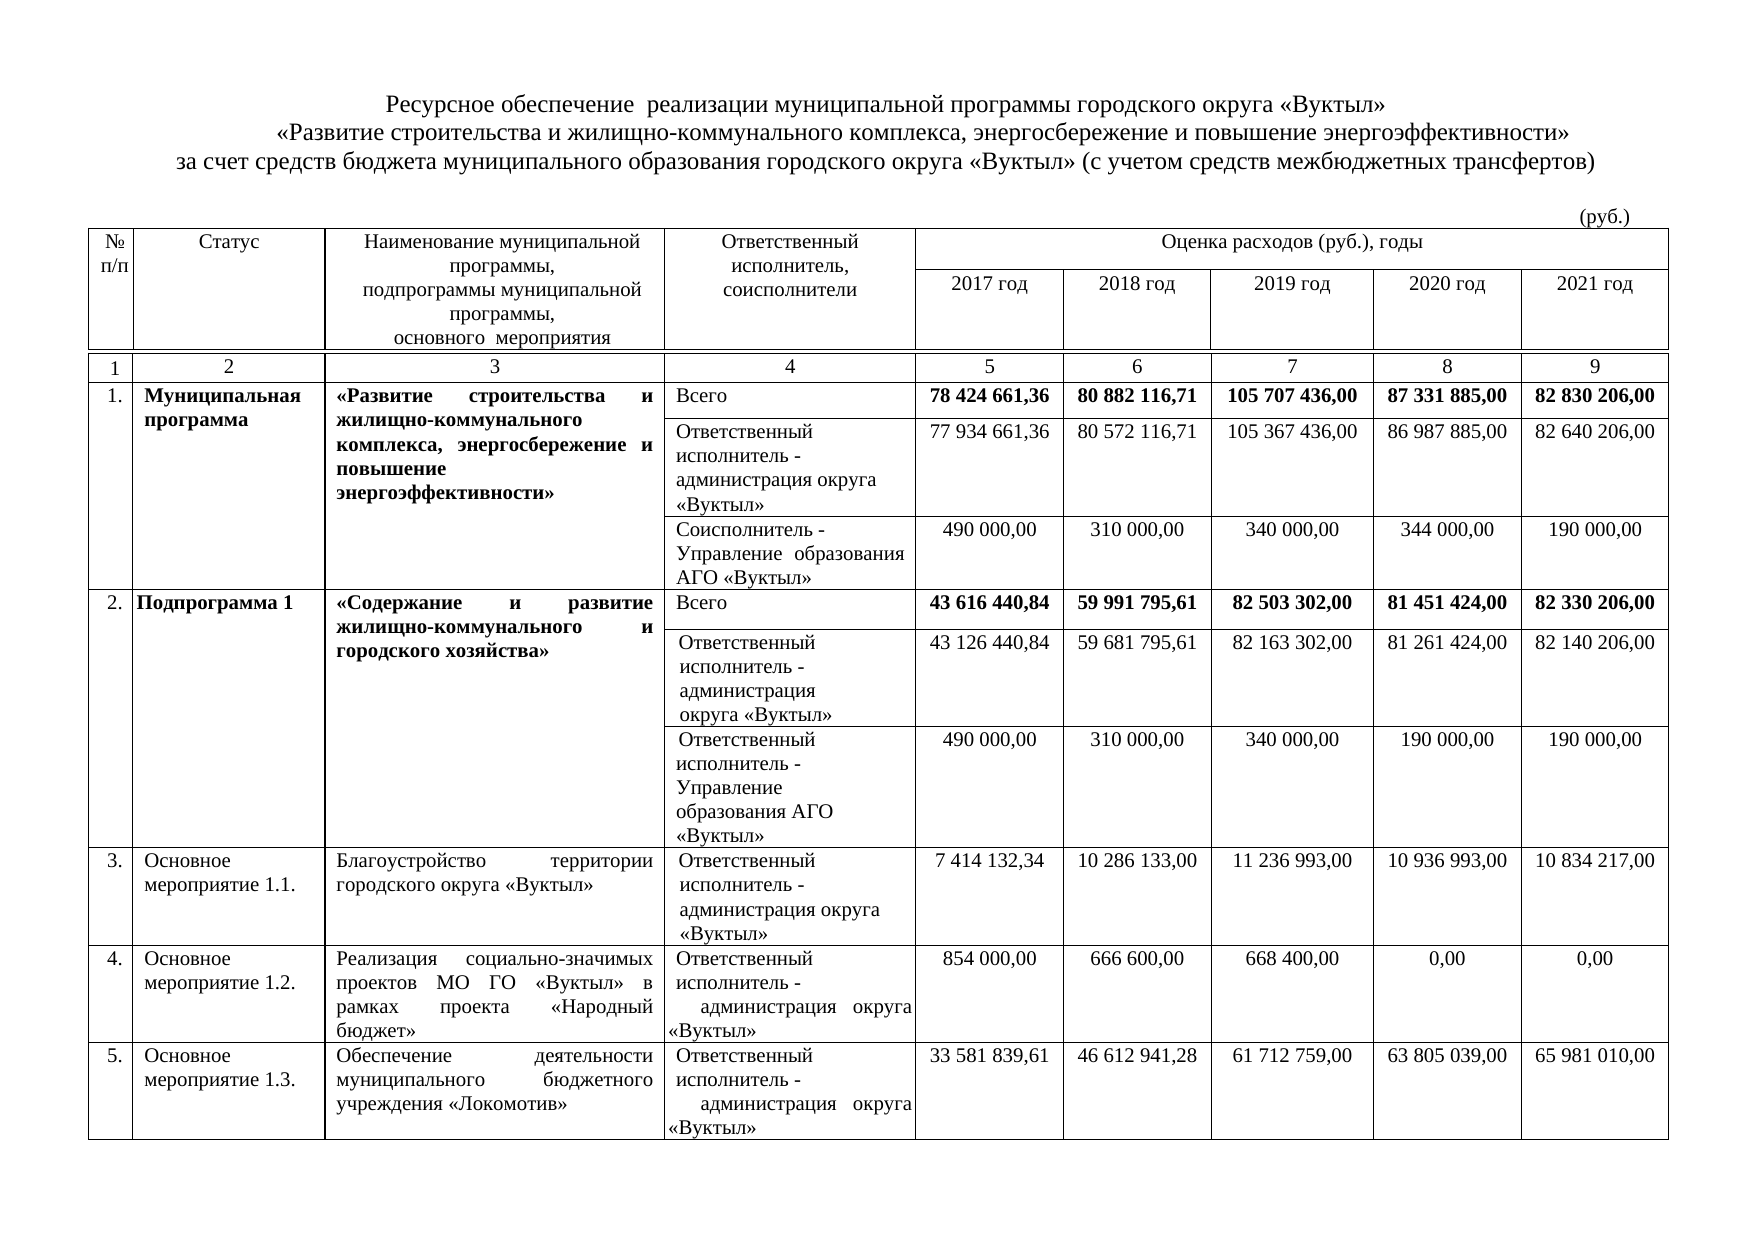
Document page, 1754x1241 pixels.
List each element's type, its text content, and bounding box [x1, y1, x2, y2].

table_cell 86 987 885,00 [1374, 419, 1521, 516]
table_cell 2017 год [916, 270, 1063, 349]
table_header 6 [1064, 354, 1211, 382]
table_cell Ответственный исполнитель - администрация округа «Вуктыл» [665, 946, 915, 1042]
table_cell 11 236 993,00 [1212, 848, 1373, 944]
table_cell 81 451 424,00 [1374, 590, 1521, 629]
table_cell Ответственный исполнитель - администрация округа «Вуктыл» [665, 419, 915, 516]
table_cell 81 261 424,00 [1374, 630, 1521, 726]
table_cell 46 612 941,28 [1064, 1043, 1211, 1139]
table_cell 2020 год [1374, 270, 1521, 349]
table_cell 10 936 993,00 [1374, 848, 1521, 944]
table_cell 666 600,00 [1064, 946, 1211, 1042]
table_cell Всего [665, 383, 915, 418]
table_header 7 [1212, 354, 1373, 382]
table_cell 0,00 [1522, 946, 1668, 1042]
table_cell 190 000,00 [1522, 517, 1668, 589]
table_header Ответственный исполнитель, соисполнители [665, 229, 915, 349]
table_cell Подпрограмма 1 [133, 590, 324, 847]
table_cell 80 882 116,71 [1064, 383, 1211, 418]
table_cell 82 503 302,00 [1212, 590, 1373, 629]
table_cell 43 616 440,84 [916, 590, 1063, 629]
table_cell Соисполнитель - Управление образования АГО «Вуктыл» [665, 517, 915, 589]
table_header 5 [916, 354, 1063, 382]
table_cell 310 000,00 [1064, 727, 1211, 847]
table_cell 82 640 206,00 [1522, 419, 1668, 516]
table_cell 43 126 440,84 [916, 630, 1063, 726]
table_cell 33 581 839,61 [916, 1043, 1063, 1139]
table_cell Всего [665, 590, 915, 629]
text за счет средств бюджета муниципального образования городского округа «Вуктыл» (с учетом средств межбюджетных трансфертов) [118, 146, 1653, 175]
table_cell Ответственный исполнитель - администрация округа «Вуктыл» [665, 848, 915, 944]
table_cell 668 400,00 [1212, 946, 1373, 1042]
table_cell 490 000,00 [916, 517, 1063, 589]
table_cell 1. [89, 383, 132, 589]
table_cell 77 934 661,36 [916, 419, 1063, 516]
table_header Оценка расходов (руб.), годы [916, 229, 1668, 269]
table_cell 10 286 133,00 [1064, 848, 1211, 944]
table_header 8 [1374, 354, 1521, 382]
table_cell 82 330 206,00 [1522, 590, 1668, 629]
table_cell 105 367 436,00 [1212, 419, 1373, 516]
table_cell 4. [89, 946, 132, 1042]
table_cell 82 830 206,00 [1522, 383, 1668, 418]
table_header № п/п [89, 229, 133, 349]
table_cell Основное мероприятие 1.2. [133, 946, 324, 1042]
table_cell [665, 1043, 915, 1139]
table_cell Обеспечение деятельности муниципального бюджетного учреждения «Локомотив» [326, 1043, 664, 1139]
table_cell 61 712 759,00 [1212, 1043, 1373, 1139]
table_cell 2. [89, 590, 132, 847]
text (руб.) [118, 204, 1653, 228]
table_cell «Развитие строительства и жилищно-коммунального комплекса, энергосбережение и повышение энергоэффективности» [326, 383, 664, 589]
table_header 1 [89, 354, 132, 382]
table_cell Муниципальная программа [133, 383, 324, 589]
table_cell 2021 год [1522, 270, 1668, 349]
table_cell 63 805 039,00 [1374, 1043, 1521, 1139]
table_cell 59 991 795,61 [1064, 590, 1211, 629]
text «Развитие строительства и жилищно-коммунального комплекса, энергосбережение и повышение энергоэффективности» [118, 117, 1653, 146]
table_header 3 [326, 354, 664, 382]
table_cell 87 331 885,00 [1374, 383, 1521, 418]
table_cell Ответственный исполнитель - Управление образования АГО «Вуктыл» [665, 727, 915, 847]
table_cell 190 000,00 [1374, 727, 1521, 847]
table_cell 59 681 795,61 [1064, 630, 1211, 726]
table_header 2 [133, 354, 324, 382]
table_cell Основное мероприятие 1.3. [133, 1043, 324, 1139]
table_cell 7 414 132,34 [916, 848, 1063, 944]
table_cell «Содержание и развитие жилищно-коммунального и городского хозяйства» [326, 590, 664, 847]
table_cell Благоустройство территории городского округа «Вуктыл» [326, 848, 664, 944]
table_cell 82 140 206,00 [1522, 630, 1668, 726]
table_cell 854 000,00 [916, 946, 1063, 1042]
table_cell 190 000,00 [1522, 727, 1668, 847]
table_cell 3. [89, 848, 132, 944]
table_cell 490 000,00 [916, 727, 1063, 847]
table_cell 82 163 302,00 [1212, 630, 1373, 726]
table_header Статус [134, 229, 324, 349]
table_cell Основное мероприятие 1.1. [133, 848, 324, 944]
table_cell 340 000,00 [1212, 517, 1373, 589]
table_cell 2018 год [1064, 270, 1210, 349]
table_cell 344 000,00 [1374, 517, 1521, 589]
table_cell 105 707 436,00 [1212, 383, 1373, 418]
table_cell Ответственный исполнитель - администрация округа «Вуктыл» [665, 630, 915, 726]
table_cell 310 000,00 [1064, 517, 1211, 589]
table_cell 78 424 661,36 [916, 383, 1063, 418]
table_cell 0,00 [1374, 946, 1521, 1042]
table_cell 10 834 217,00 [1522, 848, 1668, 944]
table_cell 5. [89, 1043, 132, 1139]
table_cell Реализация социально-значимых проектов МО ГО «Вуктыл» в рамках проекта «Народный бюджет» [326, 946, 664, 1042]
table_cell 80 572 116,71 [1064, 419, 1211, 516]
text Ресурсное обеспечение реализации муниципальной программы городского округа «Вуктыл» [118, 89, 1653, 117]
table_cell 340 000,00 [1212, 727, 1373, 847]
table_header 4 [665, 354, 915, 382]
table_cell 65 981 010,00 [1522, 1043, 1668, 1139]
table_header 9 [1522, 354, 1668, 382]
table_header Наименование муниципальной программы, подпрограммы муниципальной программы, основного мероприятия [326, 229, 664, 349]
table_cell 2019 год [1211, 270, 1373, 349]
